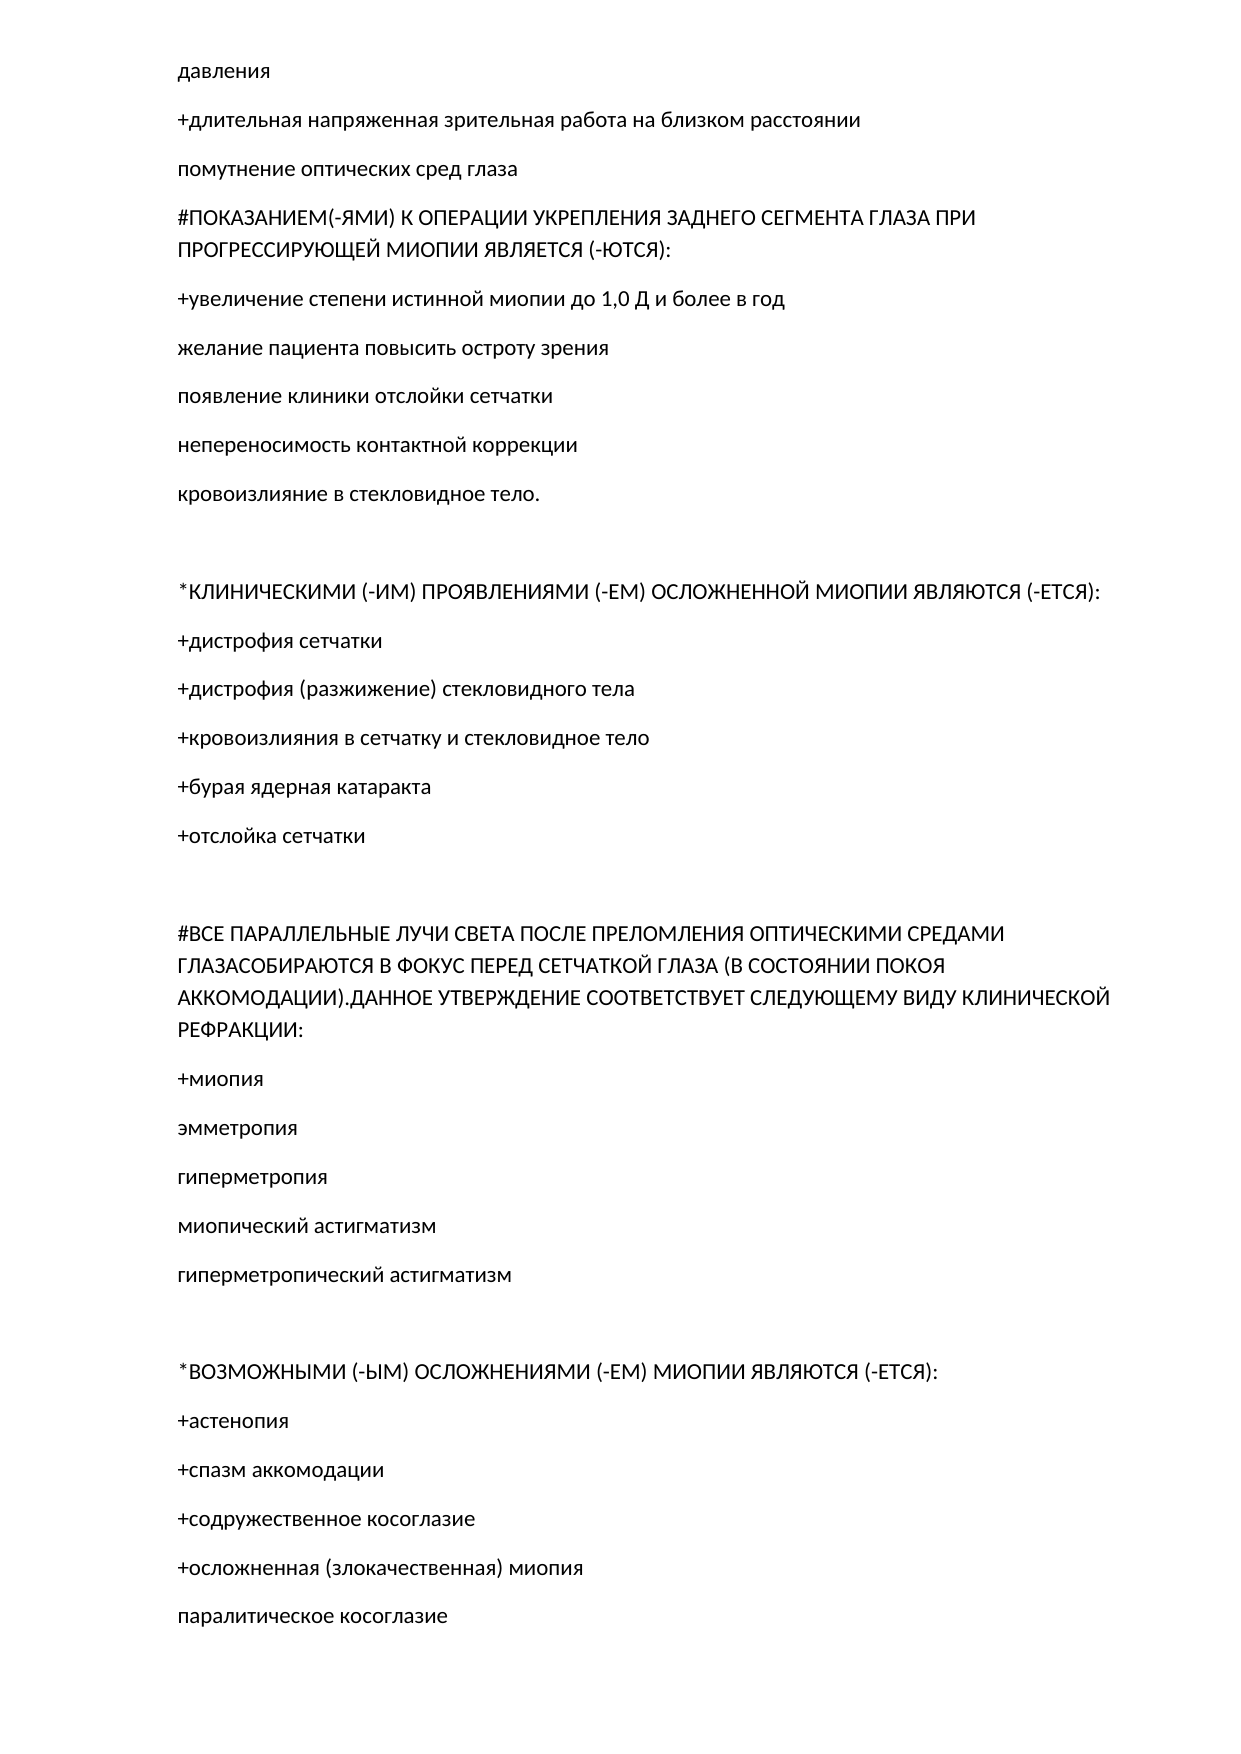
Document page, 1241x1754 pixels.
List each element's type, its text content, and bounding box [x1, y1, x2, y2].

text +содружественное косоглазие [177, 1504, 1152, 1532]
text +дистрофия сетчатки [177, 626, 1152, 654]
text гиперметропия [177, 1162, 1152, 1190]
text появление клиники отслойки сетчатки [177, 381, 1152, 409]
text эмметропия [177, 1113, 1152, 1141]
text давления [177, 56, 1152, 84]
text +отслойка сетчатки [177, 821, 1152, 849]
text *КЛИНИЧЕСКИМИ (-ИМ) ПРОЯВЛЕНИЯМИ (-ЕМ) ОСЛОЖНЕННОЙ МИОПИИ ЯВЛЯЮТСЯ (-ЕТСЯ): [177, 577, 1152, 605]
text паралитическое косоглазие [177, 1602, 1152, 1630]
text +осложненная (злокачественная) миопия [177, 1553, 1152, 1581]
text +длительная напряженная зрительная работа на близком расстоянии [177, 105, 1152, 133]
text +дистрофия (разжижение) стекловидного тела [177, 674, 1152, 703]
text #ПОКАЗАНИЕМ(-ЯМИ) К ОПЕРАЦИИ УКРЕПЛЕНИЯ ЗАДНЕГО СЕГМЕНТА ГЛАЗА ПРИ ПРОГРЕССИРУЮЩЕЙ МИОПИИ ЯВЛЯЕТСЯ (-ЮТСЯ): [177, 203, 1152, 263]
text гиперметропический астигматизм [177, 1260, 1152, 1288]
text миопический астигматизм [177, 1211, 1152, 1239]
text желание пациента повысить остроту зрения [177, 333, 1152, 361]
text +астенопия [177, 1406, 1152, 1434]
text +миопия [177, 1064, 1152, 1092]
text #ВСЕ ПАРАЛЛЕЛЬНЫЕ ЛУЧИ СВЕТА ПОСЛЕ ПРЕЛОМЛЕНИЯ ОПТИЧЕСКИМИ СРЕДАМИ ГЛАЗАСОБИРАЮТСЯ В ФОКУС ПЕРЕД СЕТЧАТКОЙ ГЛАЗА (В СОСТОЯНИИ ПОКОЯ АККОМОДАЦИИ).ДАННОЕ УТВЕРЖДЕНИЕ СООТВЕТСТВУЕТ СЛЕДУЮЩЕМУ ВИДУ КЛИНИЧЕСКОЙ РЕФРАКЦИИ: [177, 919, 1152, 1043]
text +спазм аккомодации [177, 1455, 1152, 1483]
text +бурая ядерная катаракта [177, 772, 1152, 800]
text помутнение оптических сред глаза [177, 154, 1152, 182]
text +кровоизлияния в сетчатку и стекловидное тело [177, 723, 1152, 751]
text *ВОЗМОЖНЫМИ (-ЫМ) ОСЛОЖНЕНИЯМИ (-ЕМ) МИОПИИ ЯВЛЯЮТСЯ (-ЕТСЯ): [177, 1357, 1152, 1385]
text непереносимость контактной коррекции [177, 430, 1152, 458]
text кровоизлияние в стекловидное тело. [177, 479, 1152, 507]
text +увеличение степени истинной миопии до 1,0 Д и более в год [177, 284, 1152, 312]
